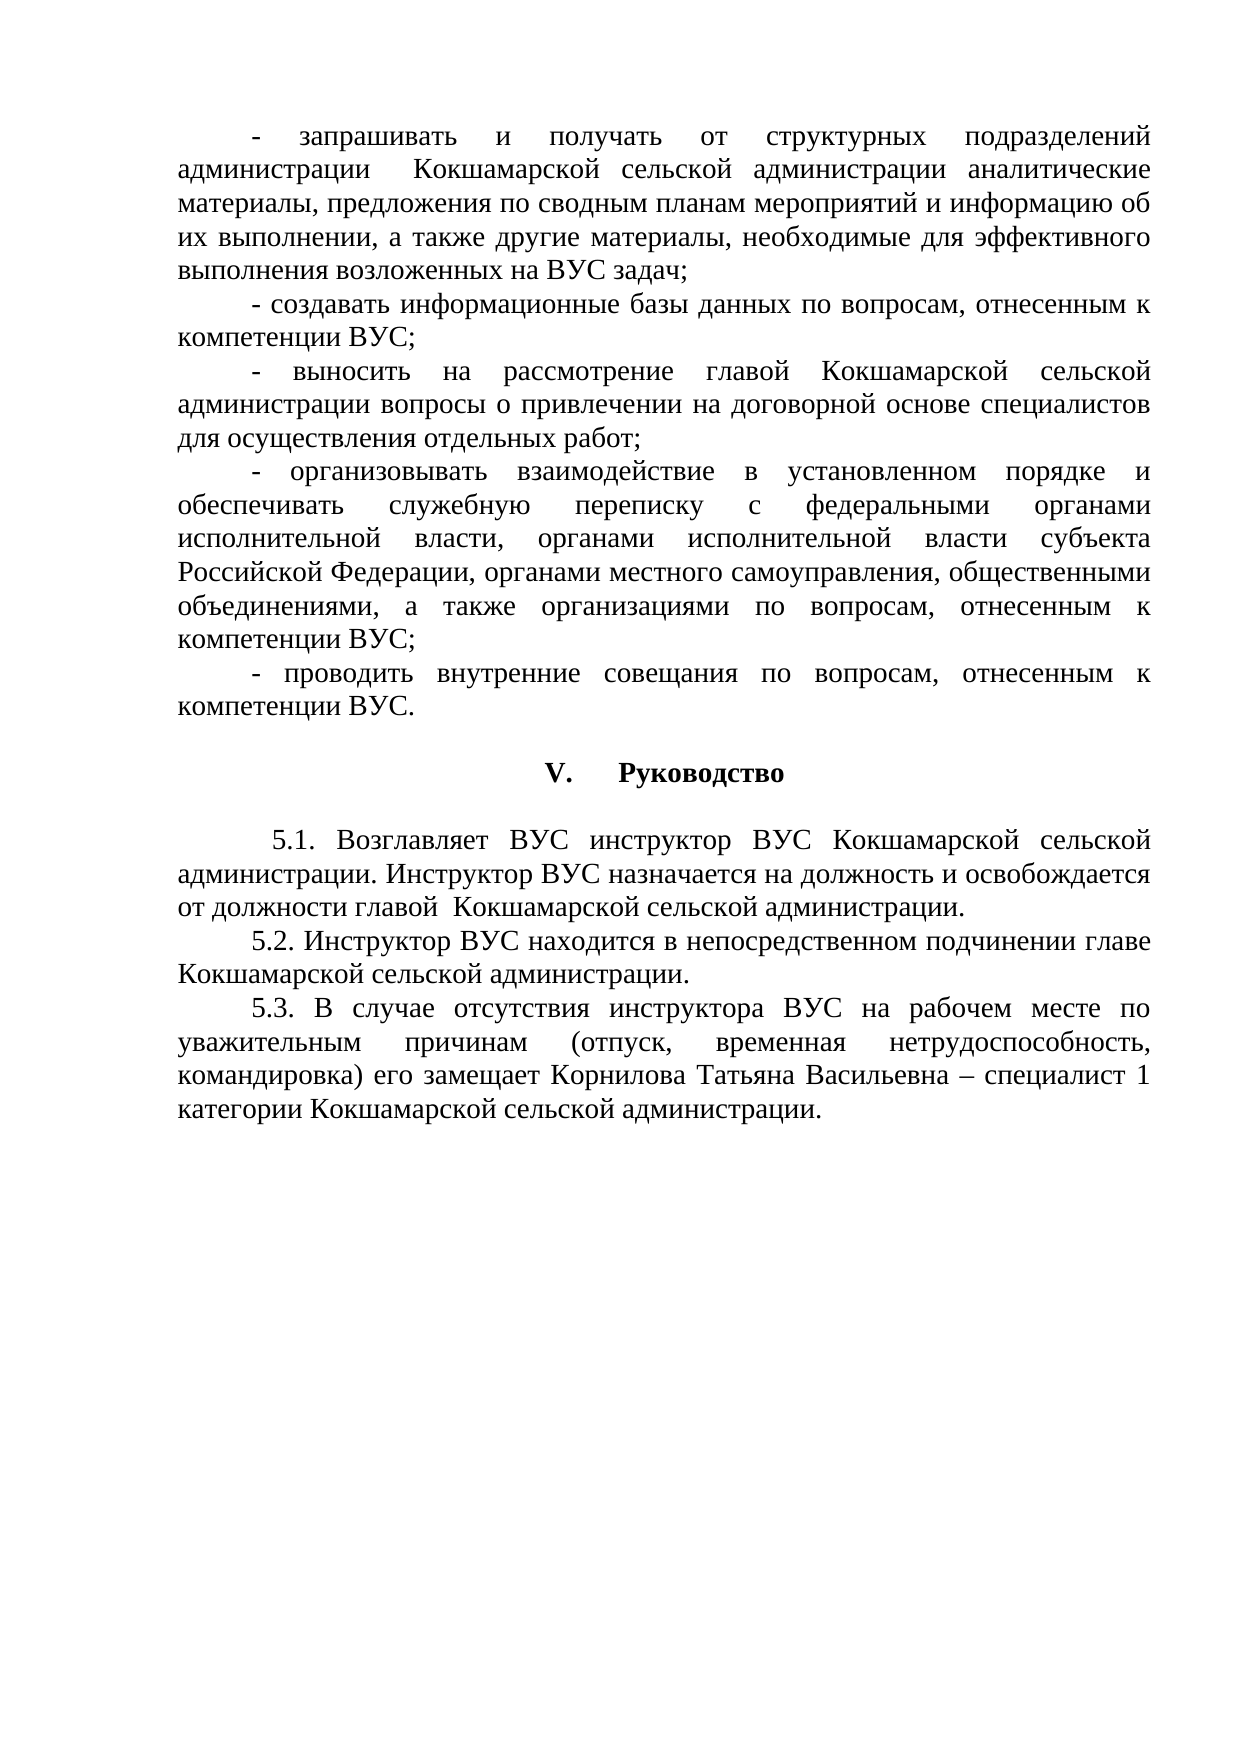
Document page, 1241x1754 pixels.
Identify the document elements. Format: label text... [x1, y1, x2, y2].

text - выносить на рассмотрение главой Кокшамарской сельской администрации вопросы о привлечении на договорной основе специалистов для осуществления отдельных работ; [177, 353, 1152, 453]
list Руководство [177, 755, 1152, 789]
text - создавать информационные базы данных по вопросам, отнесенным к компетенции ВУС; [177, 286, 1152, 353]
text - организовывать взаимодействие в установленном порядке и обеспечивать служебную переписку с федеральными органами исполнительной власти, органами исполнительной власти субъекта Российской Федерации, органами местного самоуправления, общественными объединениями, а также организациями по вопросам, отнесенным к компетенции ВУС; [177, 453, 1152, 655]
text 5.3. В случае отсутствия инструктора ВУС на рабочем месте по уважительным причинам (отпуск, временная нетрудоспособность, командировка) его замещает Корнилова Татьяна Васильевна – специалист 1 категории Кокшамарской сельской администрации. [177, 990, 1152, 1124]
text 5.2. Инструктор ВУС находится в непосредственном подчинении главе Кокшамарской сельской администрации. [177, 923, 1152, 990]
text 5.1. Возглавляет ВУС инструктор ВУС Кокшамарской сельской администрации. Инструктор ВУС назначается на должность и освобождается от должности главой Кокшамарской сельской администрации. [177, 822, 1152, 923]
text - запрашивать и получать от структурных подразделений администрации Кокшамарской сельской администрации аналитические материалы, предложения по сводным планам мероприятий и информацию об их выполнении, а также другие материалы, необходимые для эффективного выполнения возложенных на ВУС задач; [177, 118, 1152, 286]
text - проводить внутренние совещания по вопросам, отнесенным к компетенции ВУС. [177, 655, 1152, 722]
